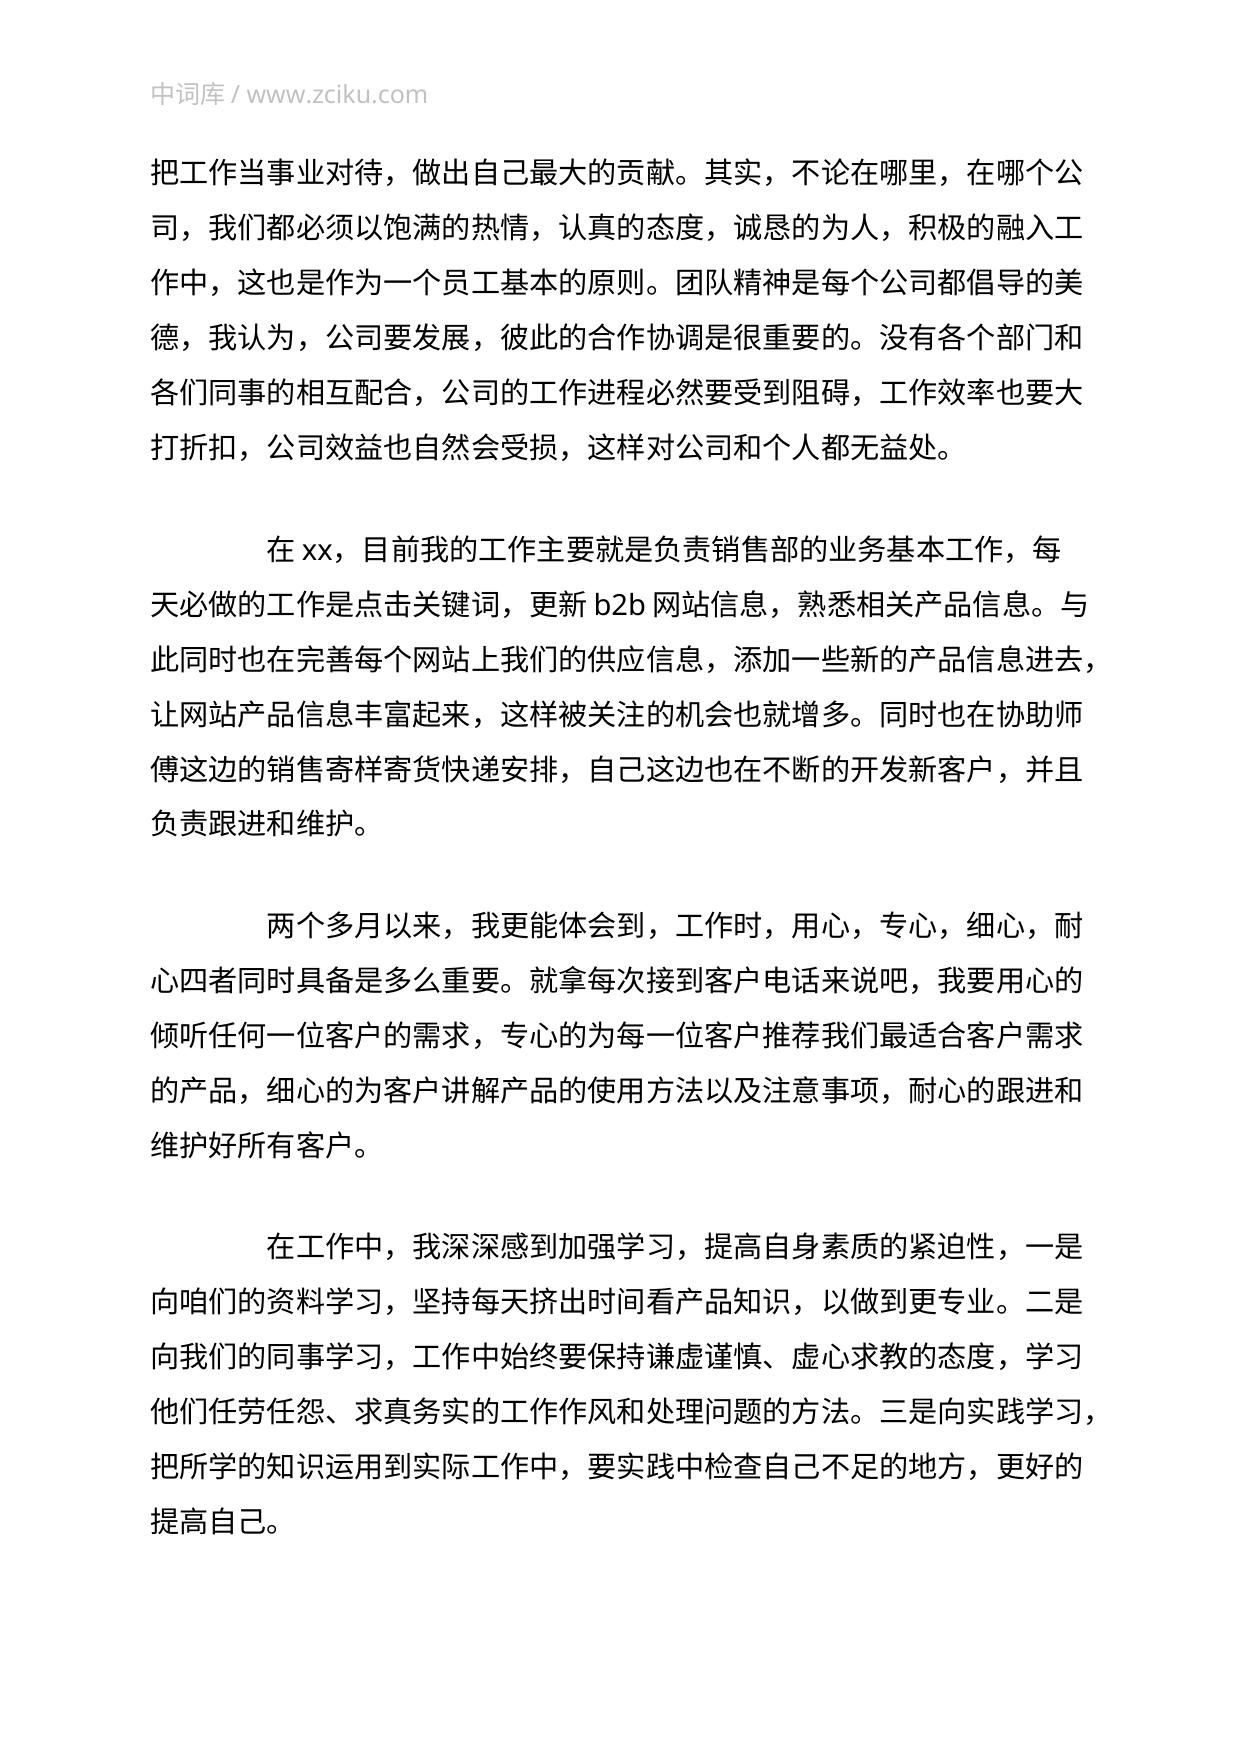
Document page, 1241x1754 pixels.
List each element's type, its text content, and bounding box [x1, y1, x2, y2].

text 在xx，目前我的工作主要就是负责销售部的业务基本工作，每天必做的工作是点击关键词，更新b2b网站信息，熟悉相关产品信息。与此同时也在完善每个网站上我们的供应信息，添加一些新的产品信息进去，让网站产品信息丰富起来，这样被关注的机会也就增多。同时也在协助师傅这边的销售寄样寄货快递安排，自己这边也在不断的开发新客户，并且负责跟进和维护。 [150, 526, 1090, 843]
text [150, 150, 1090, 467]
text 两个多月以来，我更能体会到，工作时，用心，专心，细心，耐心四者同时具备是多么重要。就拿每次接到客户电话来说吧，我要用心的倾听任何一位客户的需求，专心的为每一位客户推荐我们最适合客户需求的产品，细心的为客户讲解产品的使用方法以及注意事项，耐心的跟进和维护好所有客户。 [150, 903, 1090, 1164]
text 在工作中，我深深感到加强学习，提高自身素质的紧迫性，一是向咱们的资料学习，坚持每天挤出时间看产品知识，以做到更专业。二是向我们的同事学习，工作中始终要保持谦虚谨慎、虚心求教的态度，学习他们任劳任怨、求真务实的工作作风和处理问题的方法。三是向实践学习，把所学的知识运用到实际工作中，要实践中检查自己不足的地方，更好的提高自己。 [150, 1224, 1090, 1541]
